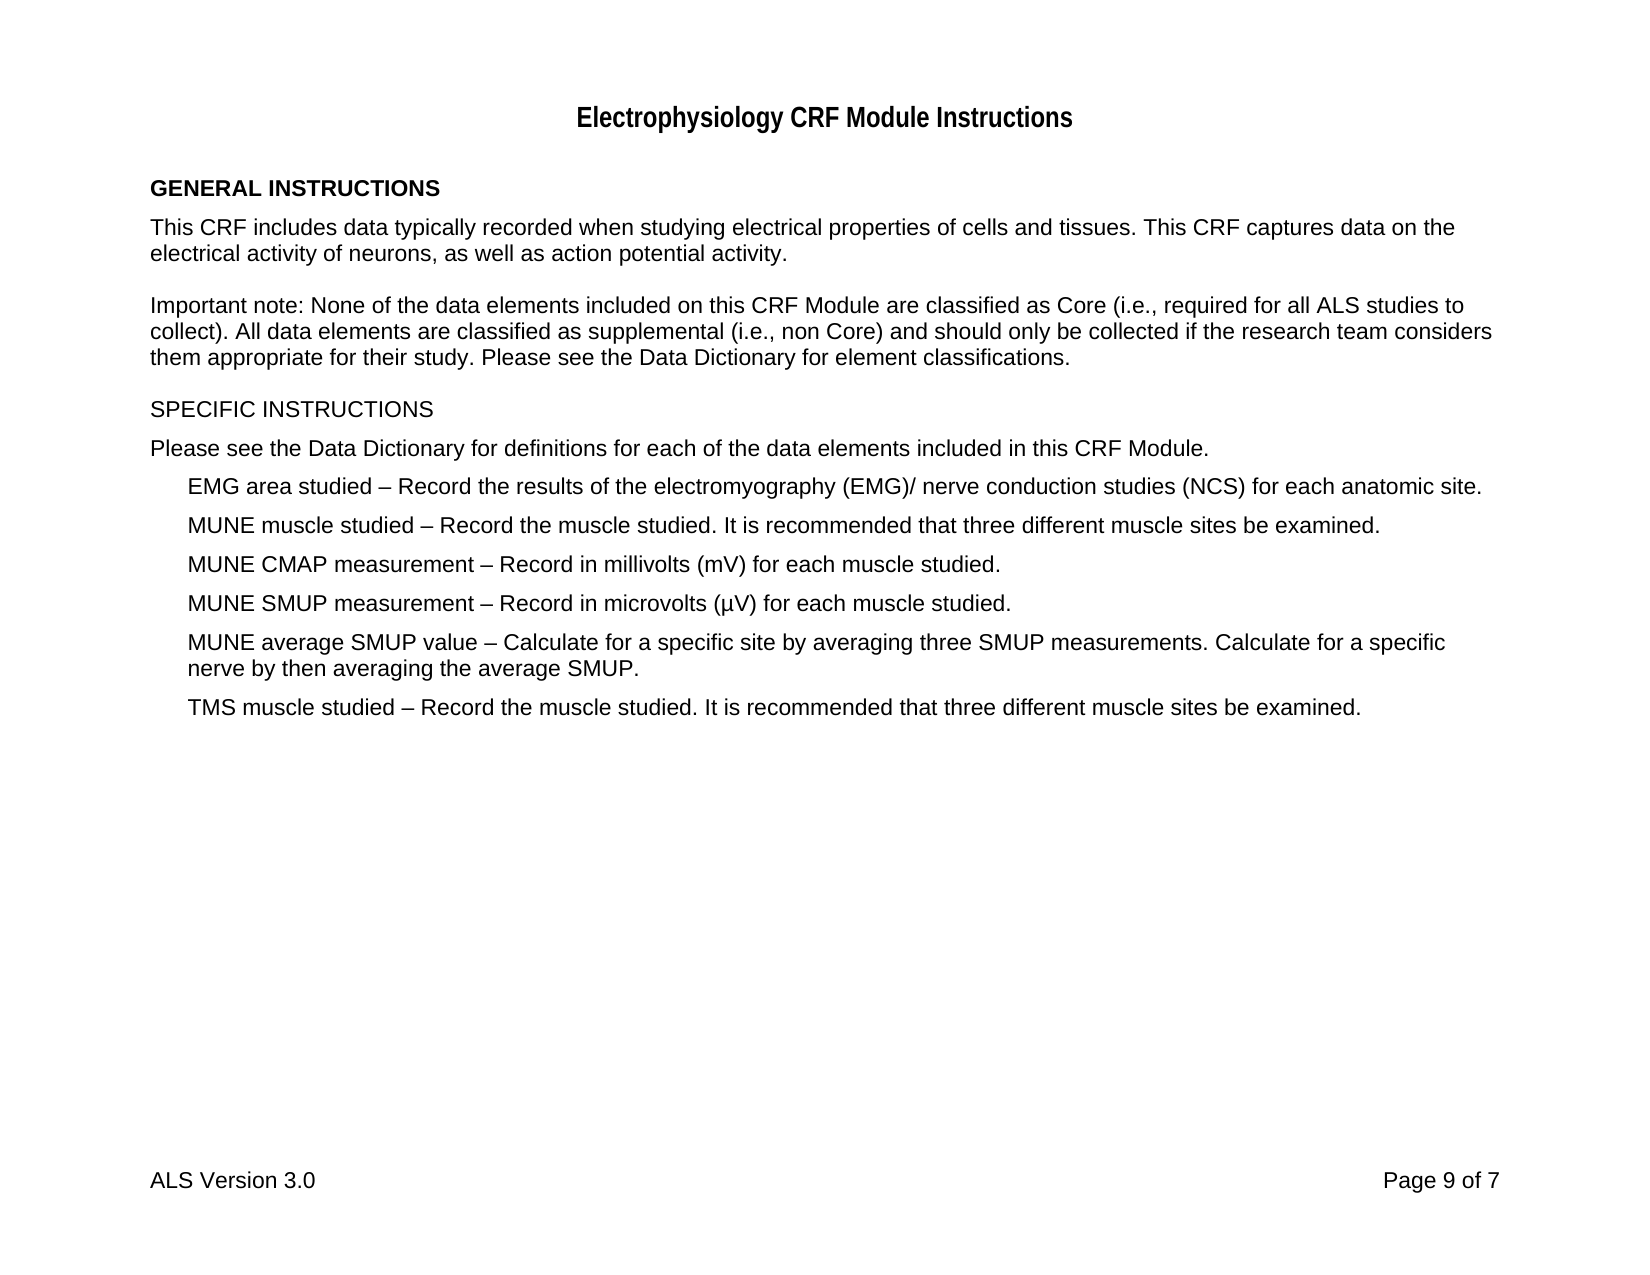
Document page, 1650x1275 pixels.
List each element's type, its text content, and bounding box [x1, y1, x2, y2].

text TMS muscle studied – Record the muscle studied. It is recommended that three different muscle sites be examined. [187, 694, 1500, 720]
text This CRF includes data typically recorded when studying electrical properties of cells and tissues. This CRF captures data on the electrical activity of neurons, as well as action potential activity. [150, 214, 1500, 267]
text MUNE CMAP measurement – Record in millivolts (mV) for each muscle studied. [187, 551, 1500, 577]
text Please see the Data Dictionary for definitions for each of the data elements included in this CRF Module. [150, 434, 1500, 461]
subtitle GENERAL INSTRUCTIONS [150, 175, 1500, 201]
text EMG area studied – Record the results of the electromyography (EMG)/ nerve conduction studies (NCS) for each anatomic site. [187, 473, 1500, 500]
text MUNE muscle studied – Record the muscle studied. It is recommended that three different muscle sites be examined. [187, 512, 1500, 538]
text MUNE SMUP measurement – Record in microvolts (µV) for each muscle studied. [187, 590, 1500, 616]
text MUNE average SMUP value – Calculate for a specific site by averaging three SMUP measurements. Calculate for a specific nerve by then averaging the average SMUP. [187, 629, 1500, 681]
text Important note: None of the data elements included on this CRF Module are classified as Core (i.e., required for all ALS studies to collect). All data elements are classified as supplemental (i.e., non Core) and should only be collected if the research team considers them appropriate for their study. Please see the Data Dictionary for element classifications. [150, 292, 1500, 371]
text SPECIFIC INSTRUCTIONS [150, 396, 1500, 422]
